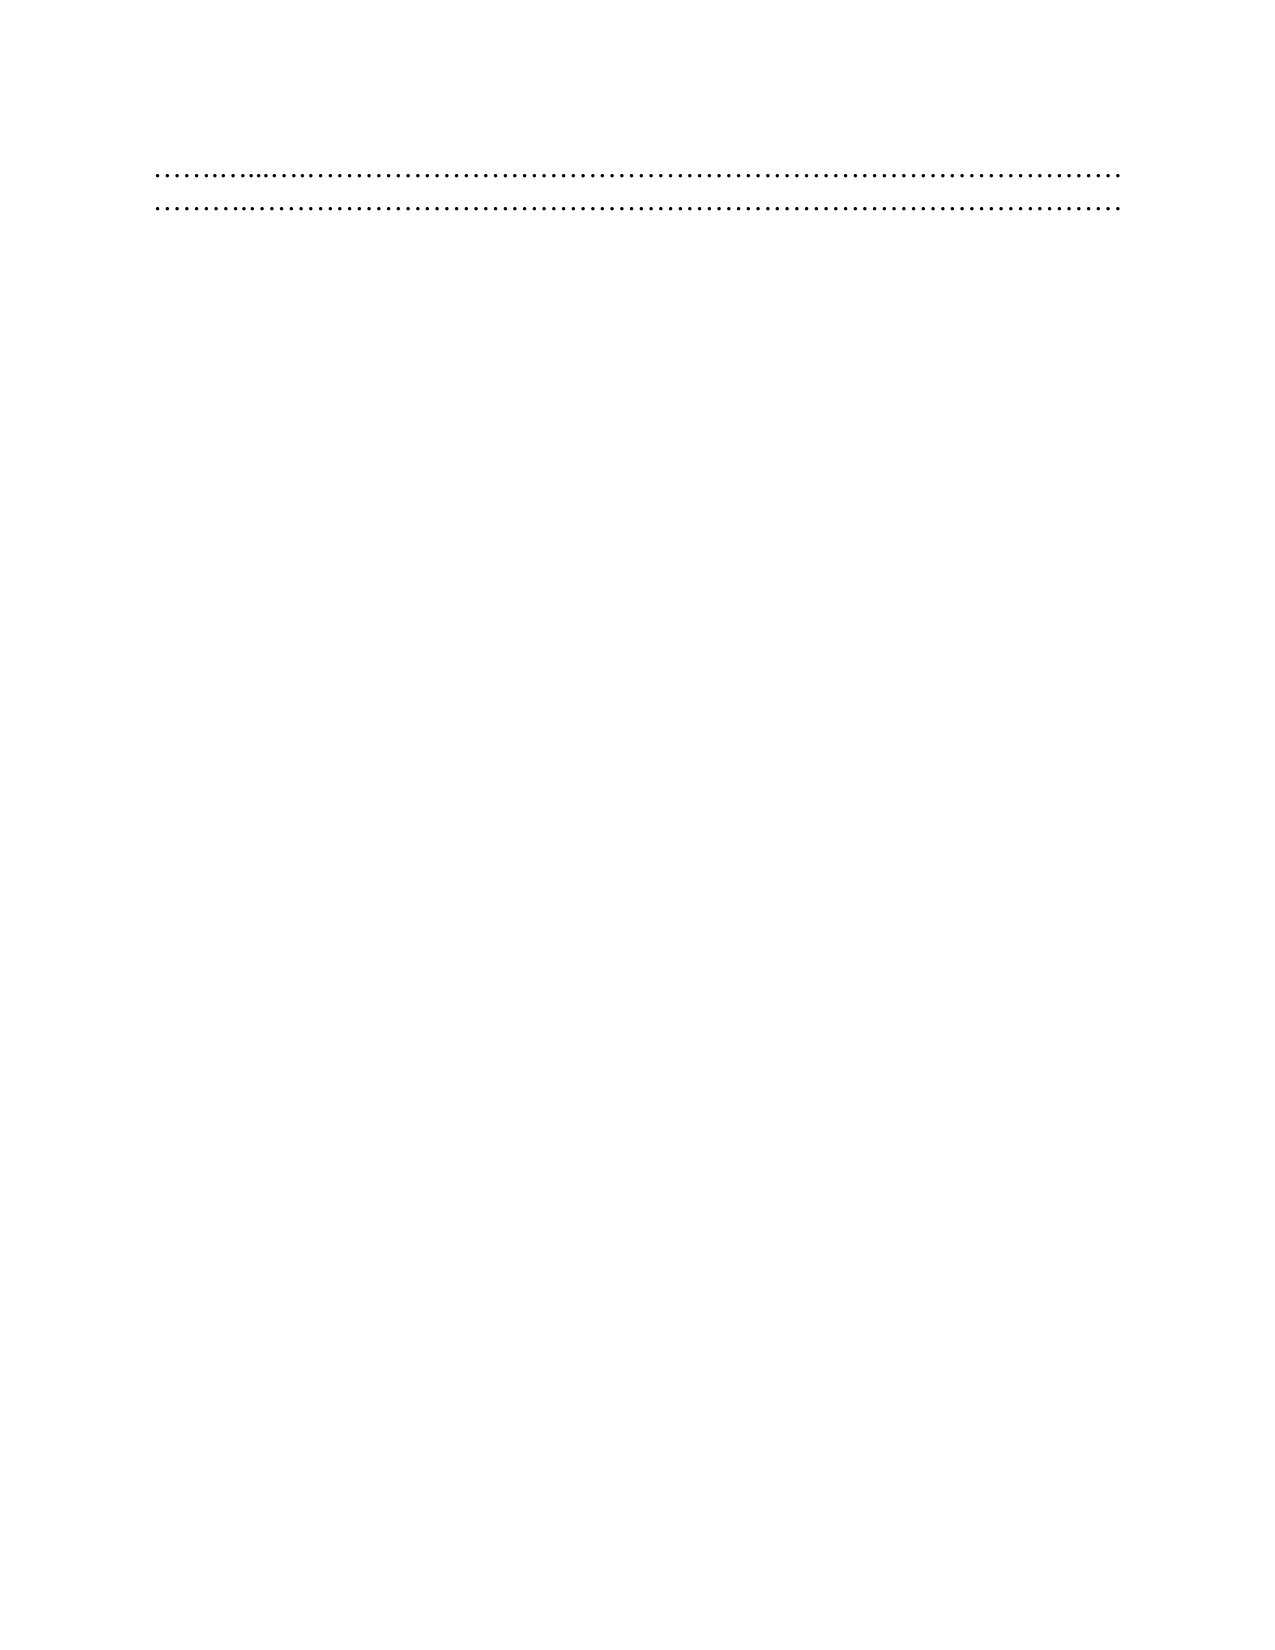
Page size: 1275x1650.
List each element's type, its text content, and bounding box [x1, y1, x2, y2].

text …….…...….………………………………………………………………………… ……….……………………………………………………………………………… [150, 150, 1125, 217]
